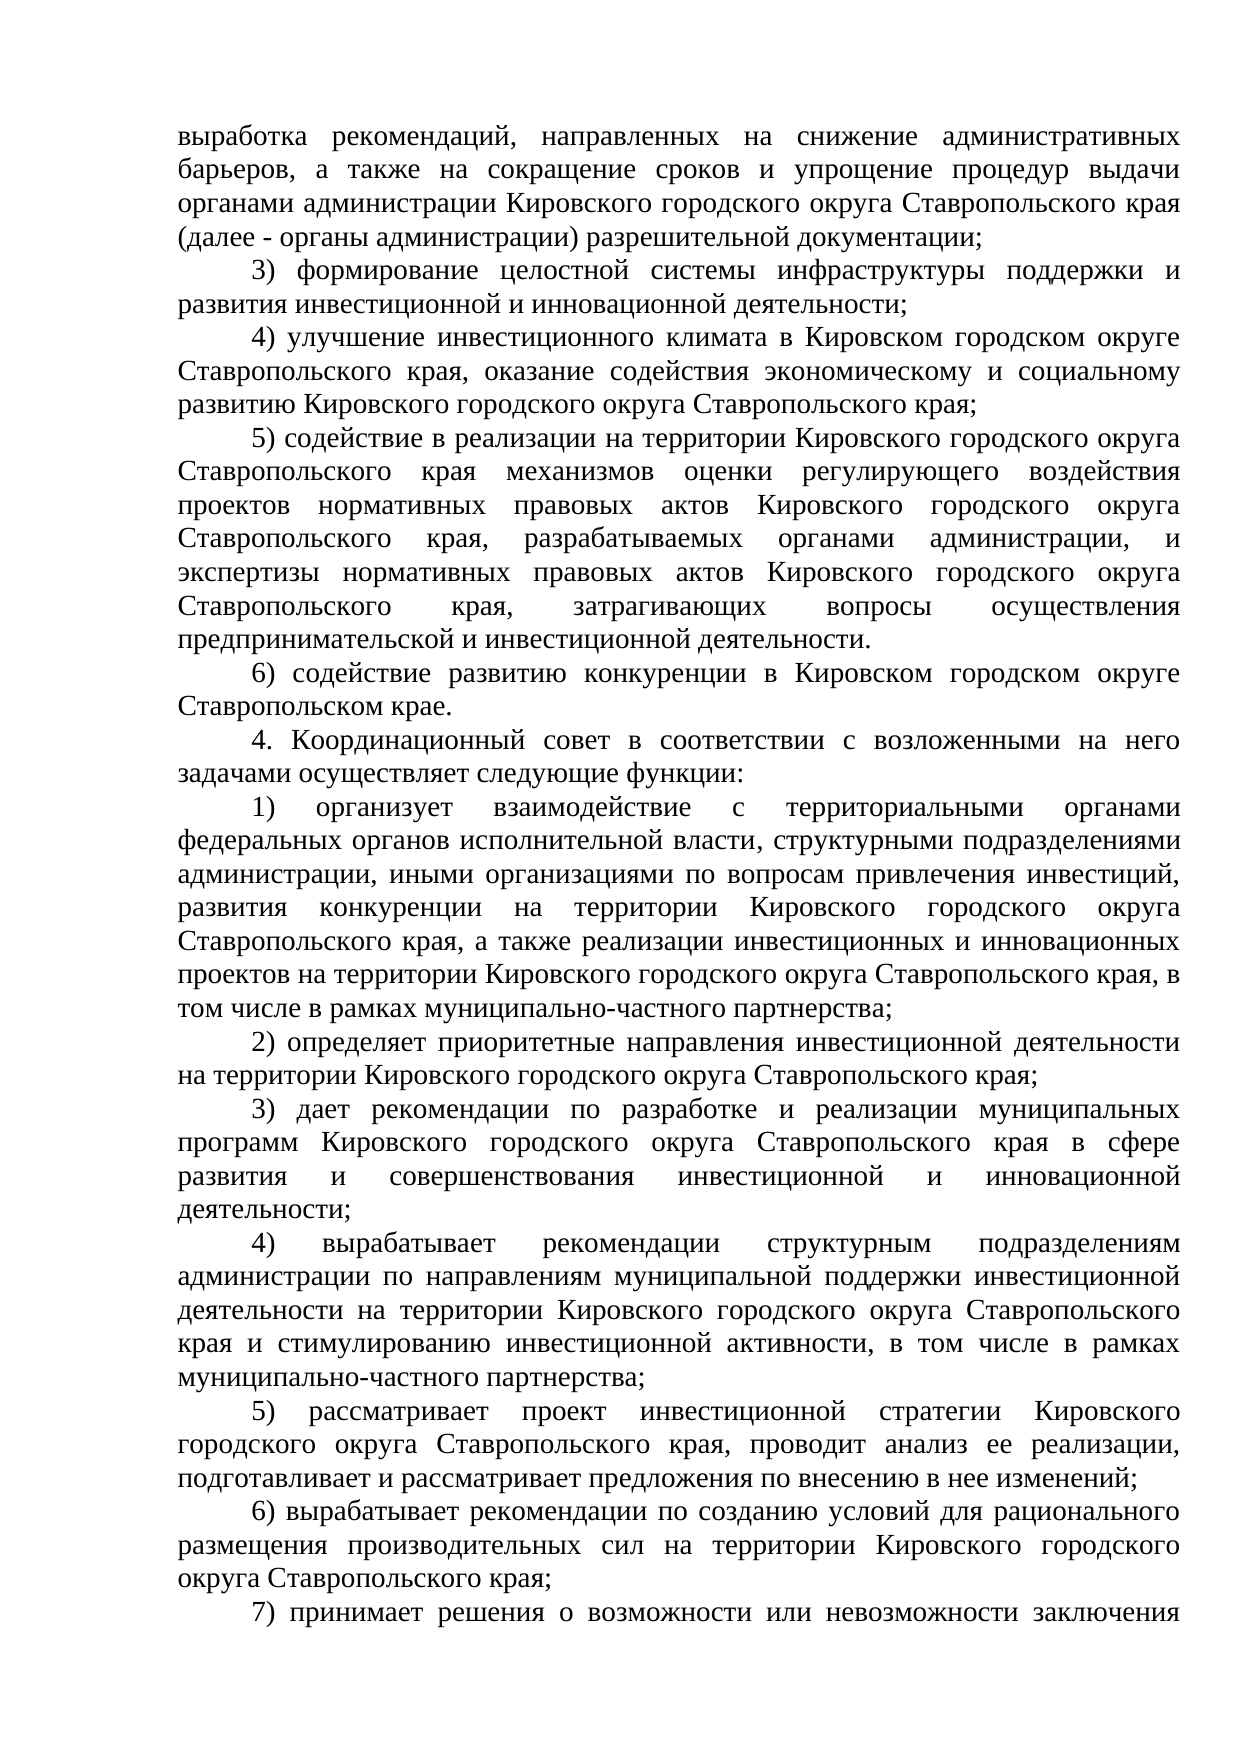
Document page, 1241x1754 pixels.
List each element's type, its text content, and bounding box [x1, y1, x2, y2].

text 4. Координационный совет в соответствии с возложенными на него задачами осуществляет следующие функции: [177, 722, 1181, 789]
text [177, 118, 1181, 252]
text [177, 1594, 1181, 1627]
text 3) дает рекомендации по разработке и реализации муниципальных программ Кировского городского округа Ставропольского края в сфере развития и совершенствования инвестиционной и инновационной деятельности; [177, 1091, 1181, 1225]
text 6) содействие развитию конкуренции в Кировском городском округе Ставропольском крае. [177, 655, 1181, 722]
text 5) рассматривает проект инвестиционной стратегии Кировского городского округа Ставропольского края, проводит анализ ее реализации, подготавливает и рассматривает предложения по внесению в нее изменений; [177, 1393, 1181, 1493]
text 6) вырабатывает рекомендации по созданию условий для рационального размещения производительных сил на территории Кировского городского округа Ставропольского края; [177, 1493, 1181, 1594]
text 4) улучшение инвестиционного климата в Кировском городском округе Ставропольского края, оказание содействия экономическому и социальному развитию Кировского городского округа Ставропольского края; [177, 319, 1181, 420]
text 5) содействие в реализации на территории Кировского городского округа Ставропольского края механизмов оценки регулирующего воздействия проектов нормативных правовых актов Кировского городского округа Ставропольского края, разрабатываемых органами администрации, и экспертизы нормативных правовых актов Кировского городского округа Ставропольского края, затрагивающих вопросы осуществления предпринимательской и инвестиционной деятельности. [177, 420, 1181, 655]
text 1) организует взаимодействие с территориальными органами федеральных органов исполнительной власти, структурными подразделениями администрации, иными организациями по вопросам привлечения инвестиций, развития конкуренции на территории Кировского городского округа Ставропольского края, а также реализации инвестиционных и инновационных проектов на территории Кировского городского округа Ставропольского края, в том числе в рамках муниципально-частного партнерства; [177, 789, 1181, 1024]
text 2) определяет приоритетные направления инвестиционной деятельности на территории Кировского городского округа Ставропольского края; [177, 1024, 1181, 1091]
text 3) формирование целостной системы инфраструктуры поддержки и развития инвестиционной и инновационной деятельности; [177, 252, 1181, 319]
text 4) вырабатывает рекомендации структурным подразделениям администрации по направлениям муниципальной поддержки инвестиционной деятельности на территории Кировского городского округа Ставропольского края и стимулированию инвестиционной активности, в том числе в рамках муниципально-частного партнерства; [177, 1225, 1181, 1393]
